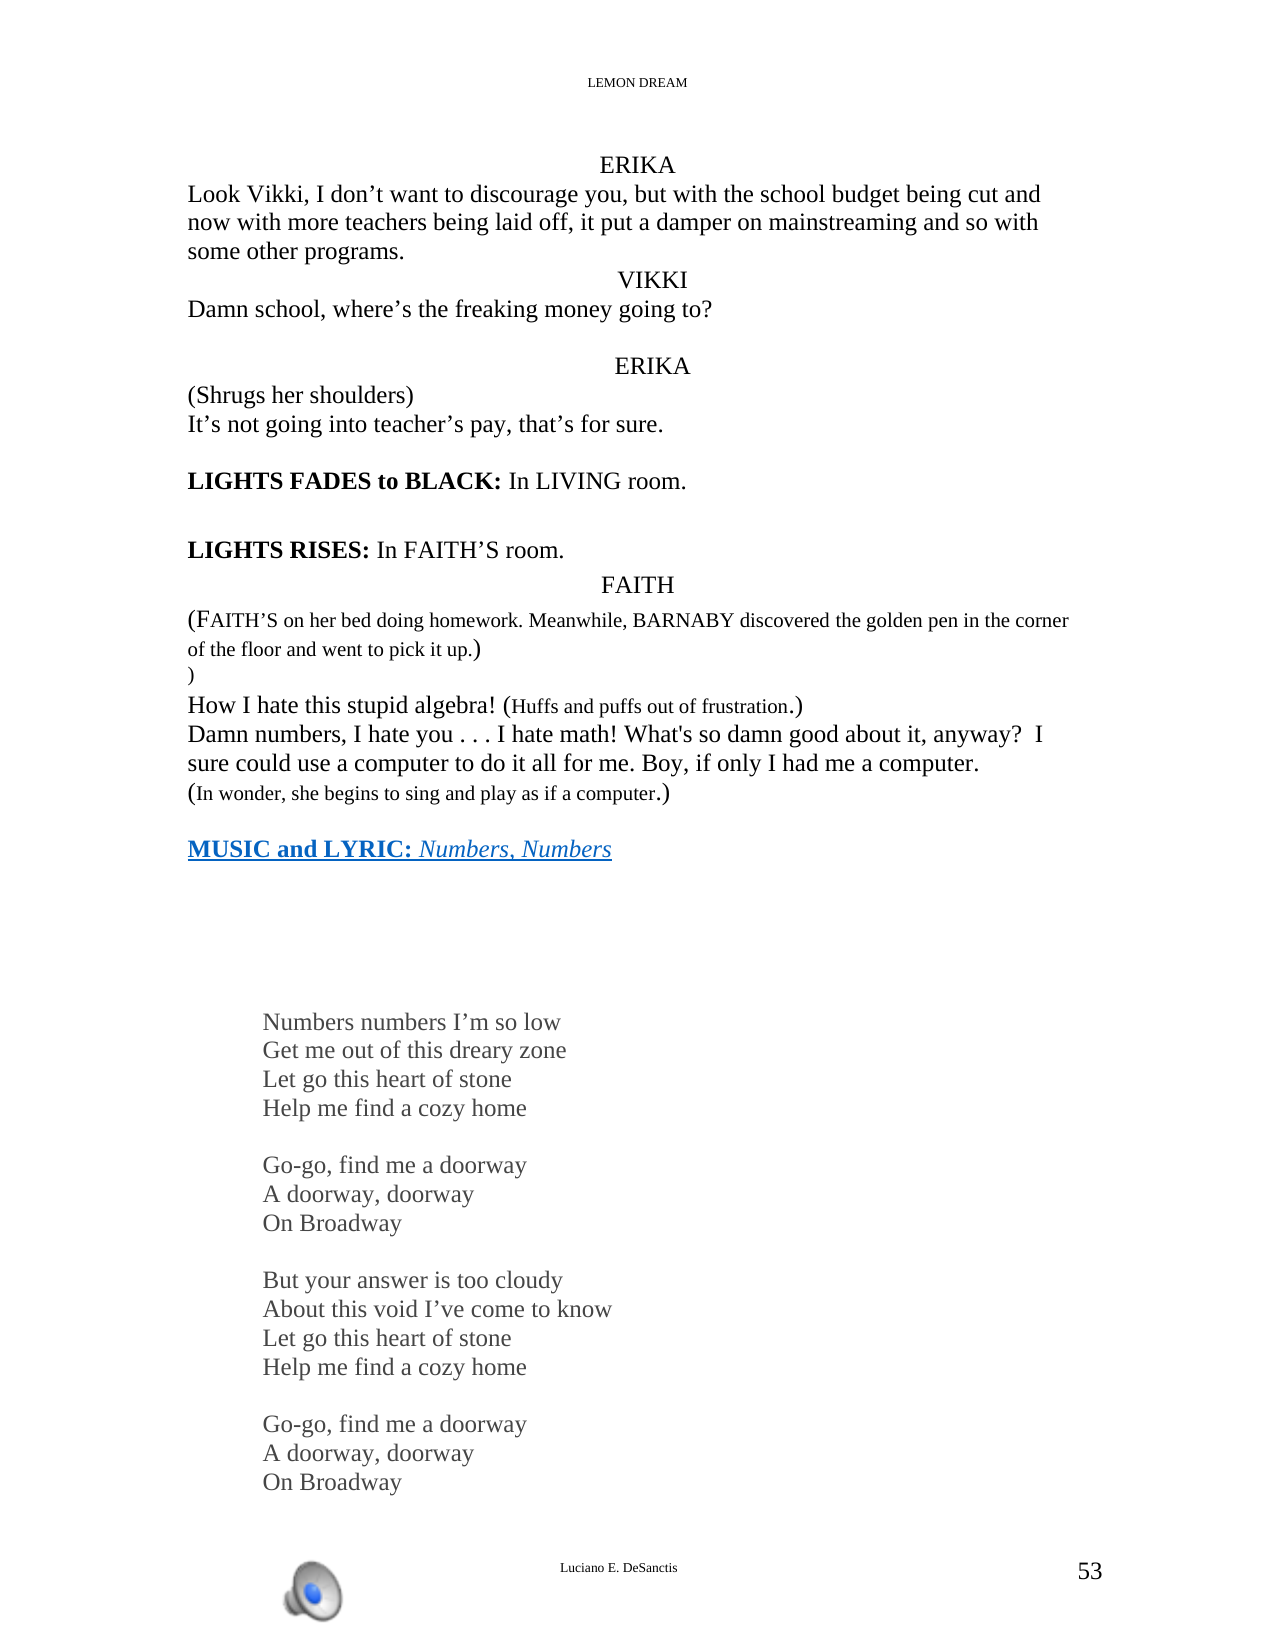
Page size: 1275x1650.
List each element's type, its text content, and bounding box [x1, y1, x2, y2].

text LIGHTS FADES to BLACK: In LIVING room. [187, 466, 1087, 495]
text ERIKA [187, 351, 1087, 380]
text But your answer is too cloudy [187, 1266, 1087, 1294]
text A doorway, doorway [187, 1438, 1087, 1467]
text LIGHTS RISES: In FAITH’S room. [187, 535, 1087, 564]
text MUSIC and LYRIC: Numbers, Numbers [187, 834, 1087, 863]
text Help me find a cozy home [187, 1352, 1087, 1381]
text How I hate this stupid algebra! (Huffs and puffs out of frustration.) [187, 691, 1087, 719]
text FAITH [187, 570, 1087, 598]
text Go-go, find me a doorway [187, 1409, 1087, 1438]
text Get me out of this dreary zone [187, 1036, 1087, 1064]
text Damn numbers, I hate you . . . I hate math! What's so damn good about it, anyway? I sure could use a computer to do it all for me. Boy, if only I had me a computer. [187, 719, 1087, 777]
text A doorway, doorway [187, 1179, 1087, 1208]
text (Shrugs her shoulders) [187, 380, 1087, 409]
text ) [187, 662, 1087, 686]
text On Broadway [187, 1467, 1087, 1496]
text Numbers numbers I’m so low [187, 1007, 1087, 1036]
text ERIKA [187, 150, 1087, 179]
text On Broadway [187, 1208, 1087, 1237]
text Let go this heart of stone [187, 1323, 1087, 1352]
text Let go this heart of stone [187, 1064, 1087, 1093]
text VIKKI [187, 265, 1087, 294]
text Damn school, where’s the freaking money going to? [187, 294, 1087, 322]
text Help me find a cozy home [187, 1093, 1087, 1122]
text (FAITH’S on her bed doing homework. Meanwhile, BARNABY discovered the golden pen in the corner of the floor and went to pick it up.) [187, 604, 1087, 662]
text About this void I’ve come to know [187, 1294, 1087, 1323]
text It’s not going into teacher’s pay, that’s for sure. [187, 409, 1087, 437]
text Look Vikki, I don’t want to discourage you, but with the school budget being cut and now with more teachers being laid off, it put a damper on mainstreaming and so with some other programs. [187, 179, 1087, 265]
picture [187, 1535, 438, 1650]
text (In wonder, she begins to sing and play as if a computer.) [187, 777, 1087, 806]
text Go-go, find me a doorway [187, 1151, 1087, 1179]
